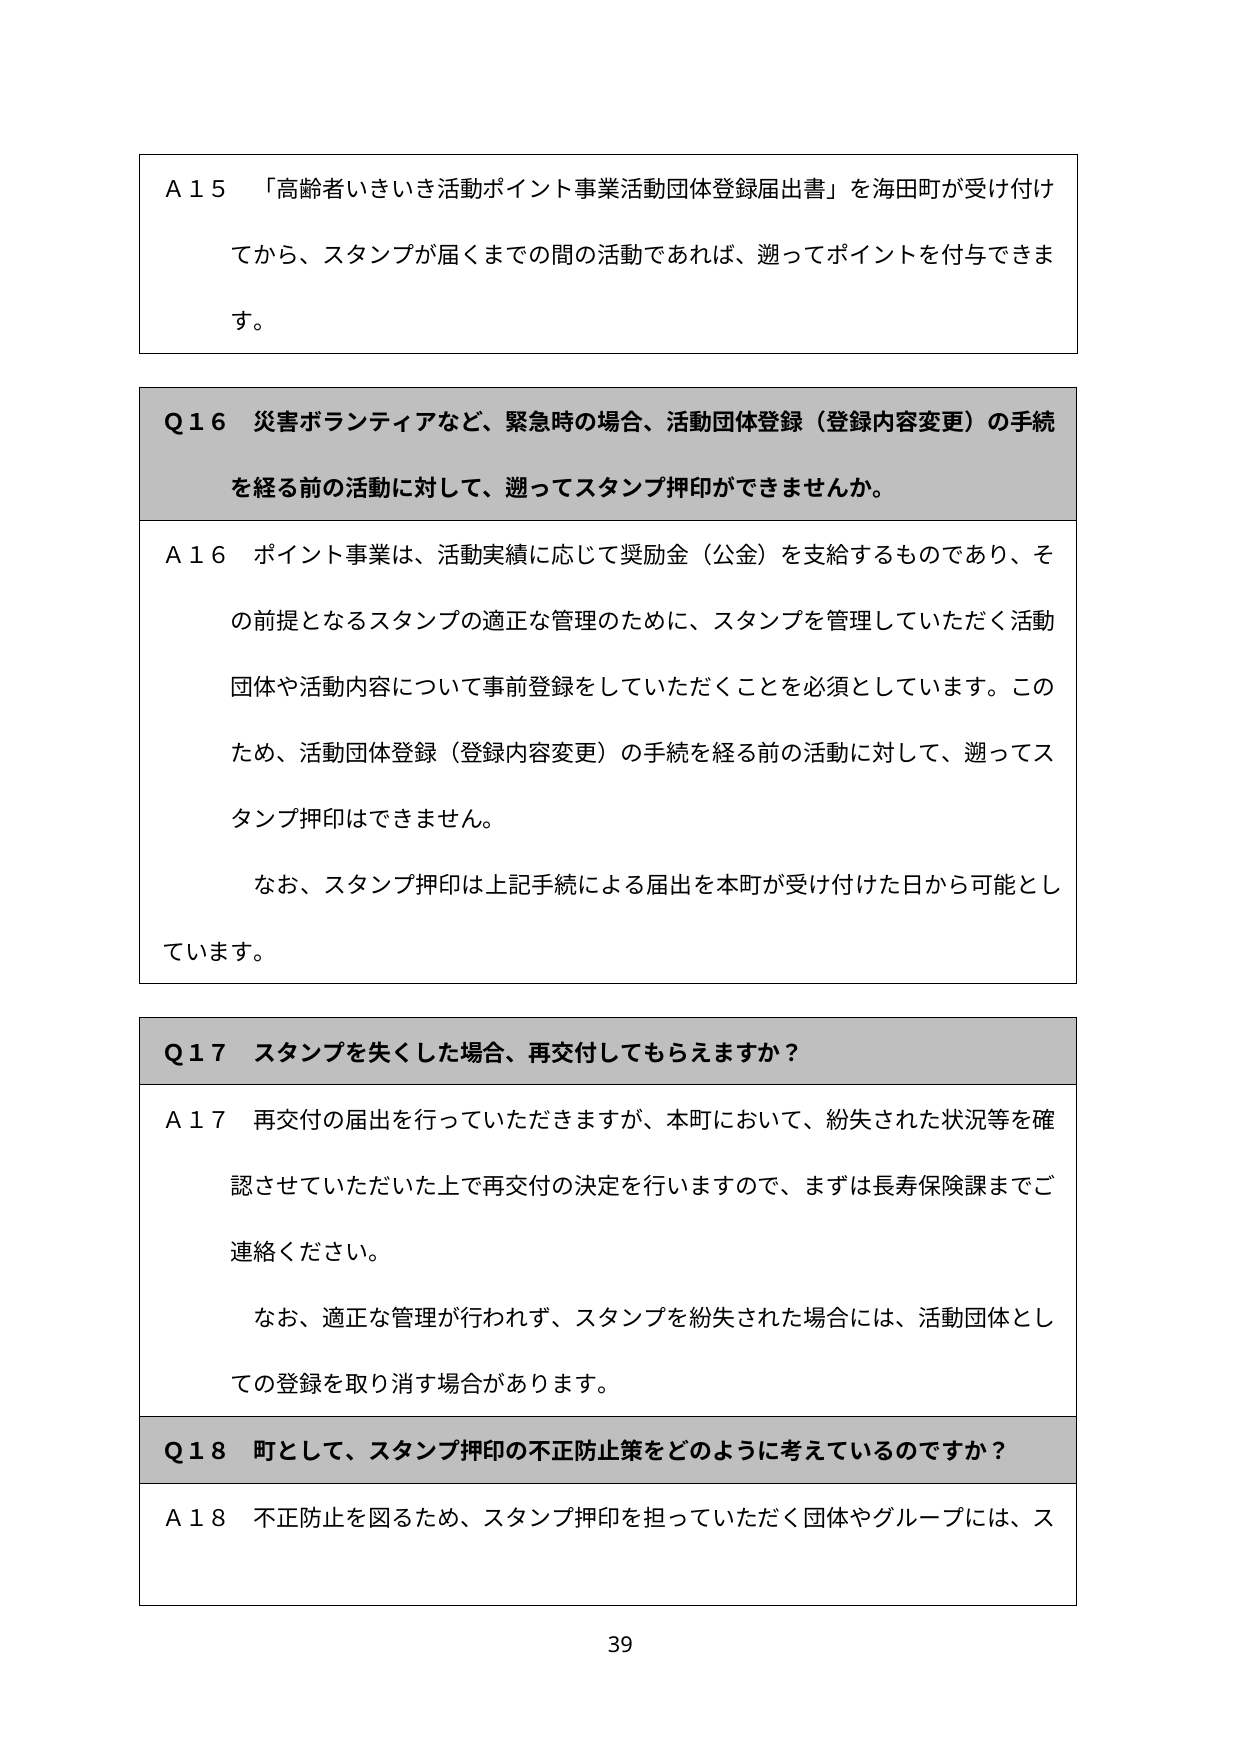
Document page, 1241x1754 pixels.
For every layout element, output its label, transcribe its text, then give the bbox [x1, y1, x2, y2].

table_cell Ａ１６ ポイント事業は、活動実績に応じて奨励金（公金）を支給するものであり、その前提となるスタンプの適正な管理のために、スタンプを管理していただく活動団体や活動内容について事前登録をしていただくことを必須としています。このため、活動団体登録（登録内容変更）の手続を経る前の活動に対して、遡ってスタンプ押印はできません。 なお、スタンプ押印は上記手続による届出を本町が受け付けた日から可能としています。 [140, 521, 1076, 983]
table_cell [140, 1484, 1076, 1605]
table_header Ｑ１６ 災害ボランティアなど、緊急時の場合、活動団体登録（登録内容変更）の手続を経る前の活動に対して、遡ってスタンプ押印ができませんか。 [140, 388, 1076, 520]
table_cell Ａ１５ 「高齢者いきいき活動ポイント事業活動団体登録届出書」を海田町が受け付けてから、スタンプが届くまでの間の活動であれば、遡ってポイントを付与できます。 [140, 155, 1077, 353]
table_cell Ａ１７ 再交付の届出を行っていただきますが、本町において、紛失された状況等を確認させていただいた上で再交付の決定を行いますので、まずは長寿保険課までご連絡ください。 なお、適正な管理が行われず、スタンプを紛失された場合には、活動団体としての登録を取り消す場合があります。 [140, 1085, 1076, 1416]
table_header Ｑ１７ スタンプを失くした場合、再交付してもらえますか？ [140, 1018, 1076, 1084]
table_cell Ｑ１８ 町として、スタンプ押印の不正防止策をどのように考えているのですか？ [140, 1417, 1076, 1483]
